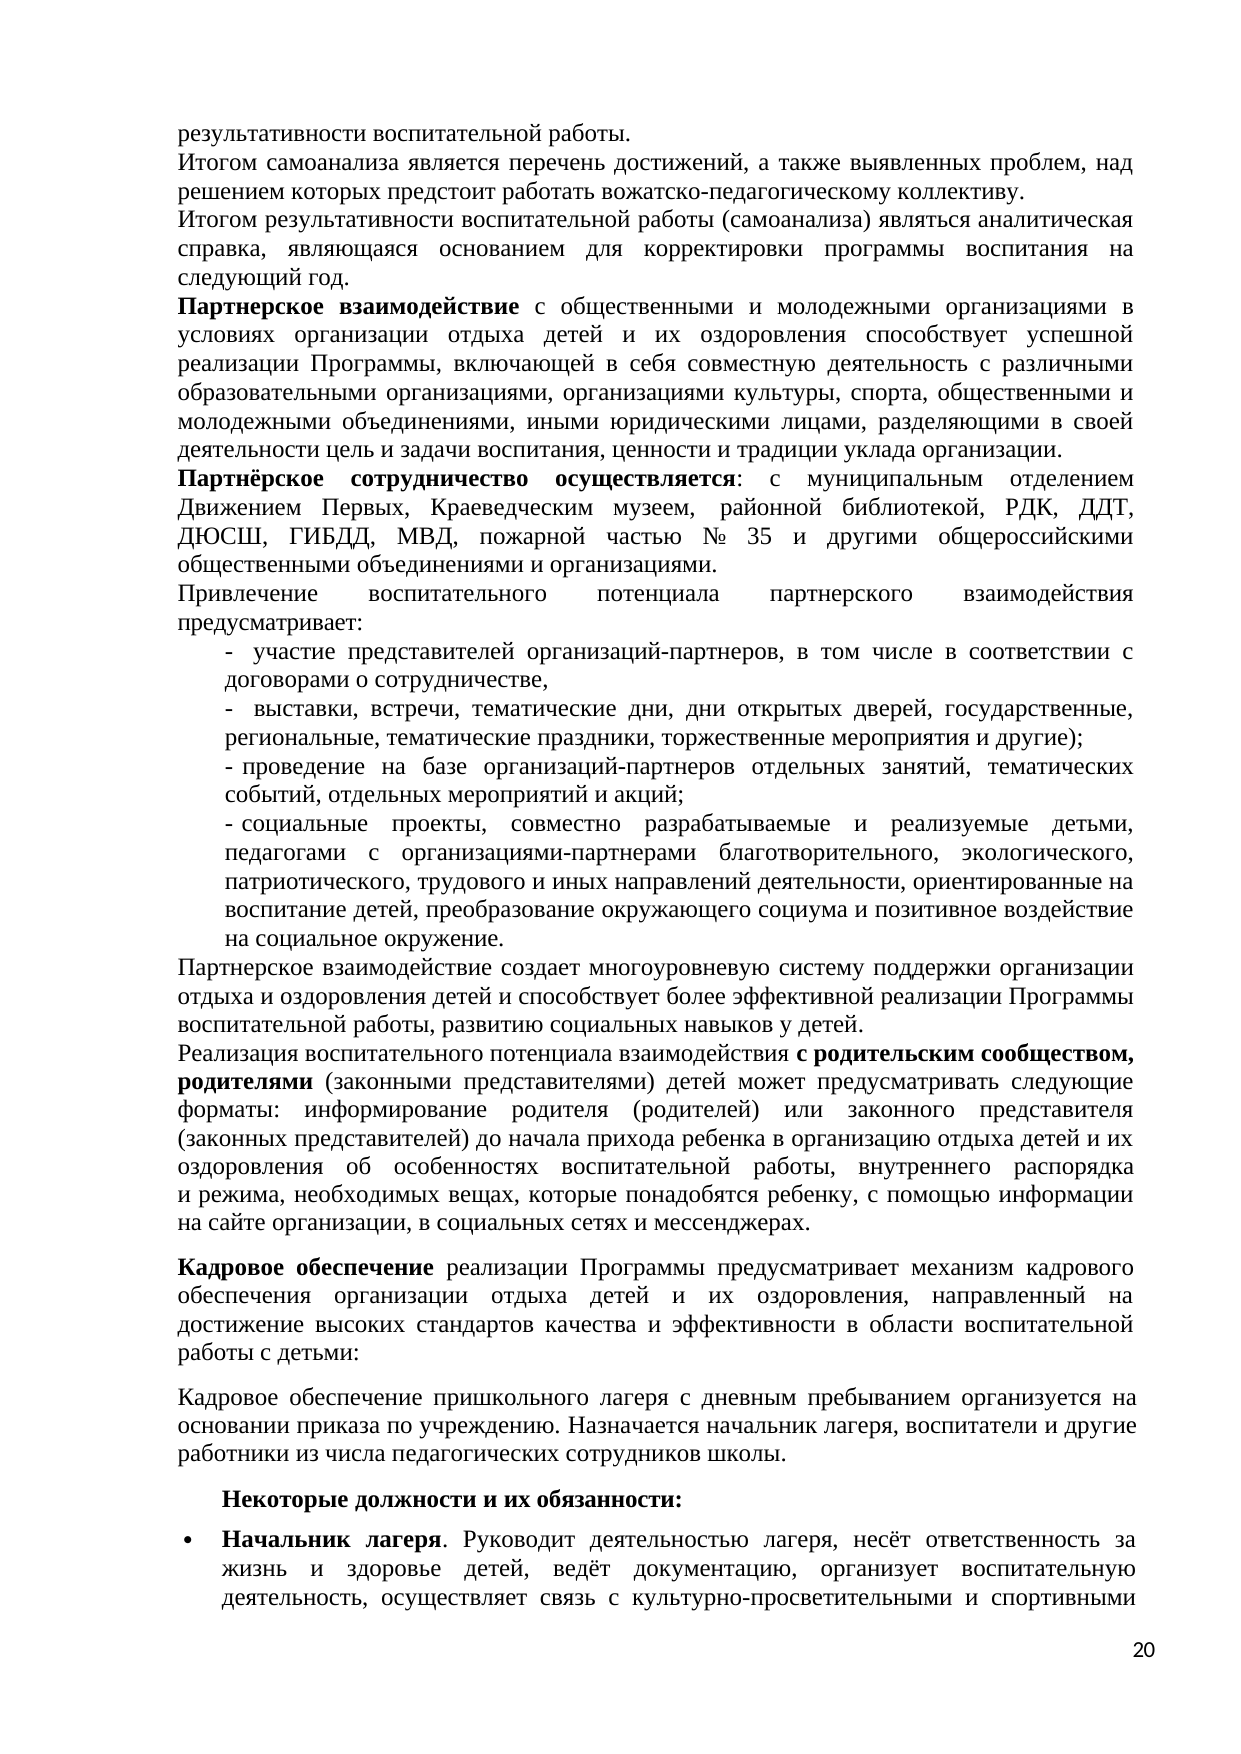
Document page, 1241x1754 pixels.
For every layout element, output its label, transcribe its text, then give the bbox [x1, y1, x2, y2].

text Партнерское взаимодействие с общественными и молодежными организациями в условиях организации отдыха детей и их оздоровления способствует успешной реализации Программы, включающей в себя совместную деятельность с различными образовательными организациями, организациями культуры, спорта, общественными и молодежными объединениями, иными юридическими лицами, разделяющими в своей деятельности цель и задачи воспитания, ценности и традиции уклада организации. [177, 291, 1134, 463]
text Итогом результативности воспитательной работы (самоанализа) являться аналитическая справка, являющаяся основанием для корректировки программы воспитания на следующий год. [177, 204, 1134, 291]
text Реализация воспитательного потенциала взаимодействия с родительским сообществом, родителями (законными представителями) детей может предусматривать следующие форматы: информирование родителя (родителей) или законного представителя (законных представителей) до начала прихода ребенка в организацию отдыха детей и их оздоровления об особенностях воспитательной работы, внутреннего распорядка и режима, необходимых вещах, которые понадобятся ребенку, с помощью информации на сайте организации, в социальных сетях и мессенджерах. [177, 1039, 1134, 1236]
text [177, 118, 1135, 147]
text Привлечение воспитательного потенциала партнерского взаимодействия предусматривает: [177, 578, 1134, 636]
list социальные проекты, совместно разрабатываемые и реализуемые детьми, педагогами с организациями-партнерами благотворительного, экологического, патриотического, трудового и иных направлений деятельности, ориентированные на воспитание детей, преобразование окружающего социума и позитивное воздействие на социальное окружение. [224, 808, 1134, 952]
list проведение на базе организаций-партнеров отдельных занятий, тематических событий, отдельных мероприятий и акций; [224, 751, 1134, 808]
text Итогом самоанализа является перечень достижений, а также выявленных проблем, над решением которых предстоит работать вожатско-педагогическому коллективу. [177, 147, 1134, 204]
text Партнерское взаимодействие создает многоуровневую систему поддержки организации отдыха и оздоровления детей и способствует более эффективной реализации Программы воспитательной работы, развитию социальных навыков у детей. [177, 952, 1134, 1038]
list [184, 1524, 1137, 1611]
subtitle Некоторые должности и их обязанности: [222, 1484, 1152, 1512]
list участие представителей организаций-партнеров, в том числе в соответствии с договорами о сотрудничестве, [224, 636, 1134, 693]
text Партнёрское сотрудничество осуществляется: с муниципальным отделением Движением Первых, Краеведческим музеем, районной библиотекой, РДК, ДДТ, ДЮСШ, ГИБДД, МВД, пожарной частью № 35 и другими общероссийскими общественными объединениями и организациями. [177, 463, 1134, 578]
text Кадровое обеспечение реализации Программы предусматривает механизм кадрового обеспечения организации отдыха детей и их оздоровления, направленный на достижение высоких стандартов качества и эффективности в области воспитательной работы с детьми: [177, 1253, 1134, 1366]
list выставки, встречи, тематические дни, дни открытых дверей, государственные, региональные, тематические праздники, торжественные мероприятия и другие); [224, 693, 1134, 751]
text Кадровое обеспечение пришкольного лагеря с дневным пребыванием организуется на основании приказа по учреждению. Назначается начальник лагеря, воспитатели и другие работники из числа педагогических сотрудников школы. [177, 1382, 1137, 1467]
